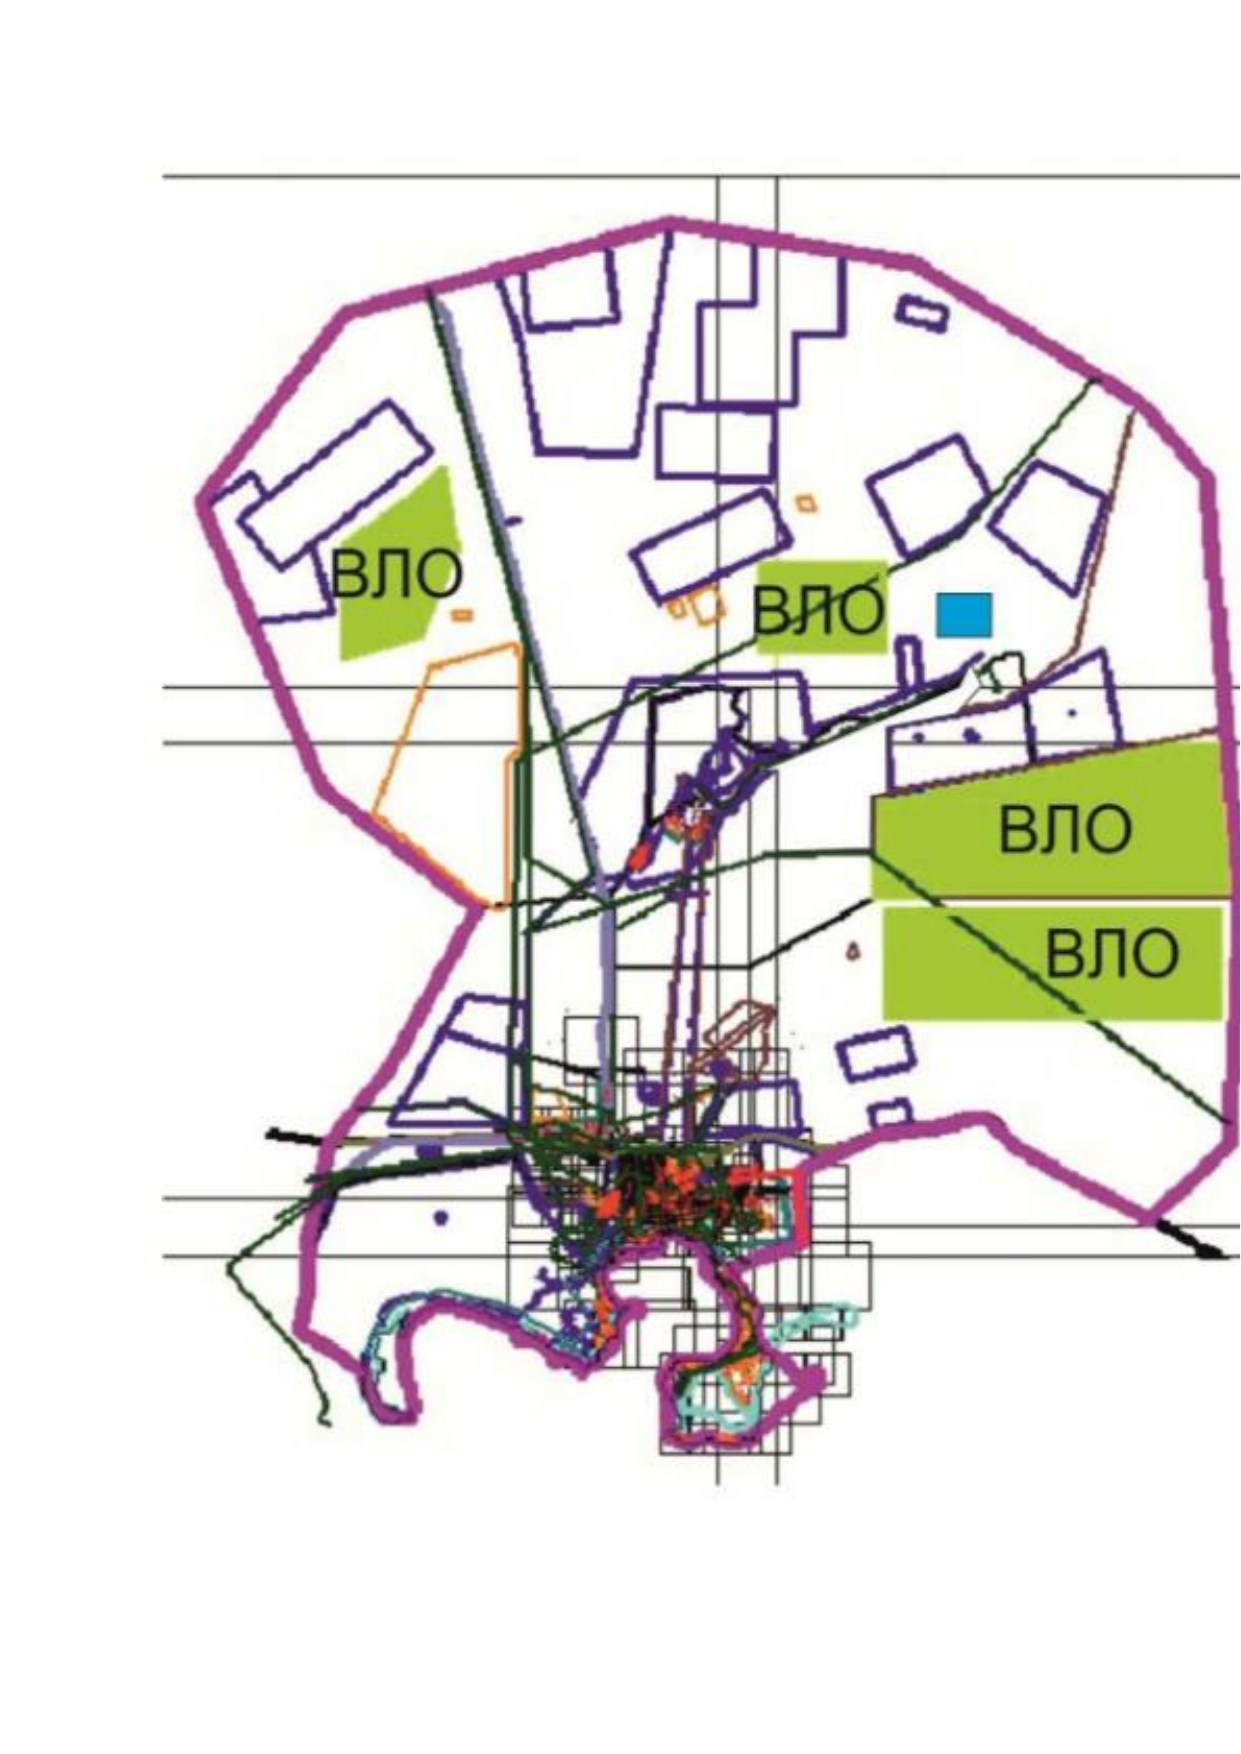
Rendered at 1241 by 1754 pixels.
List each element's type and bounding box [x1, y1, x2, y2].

picture [112, 150, 1241, 1509]
